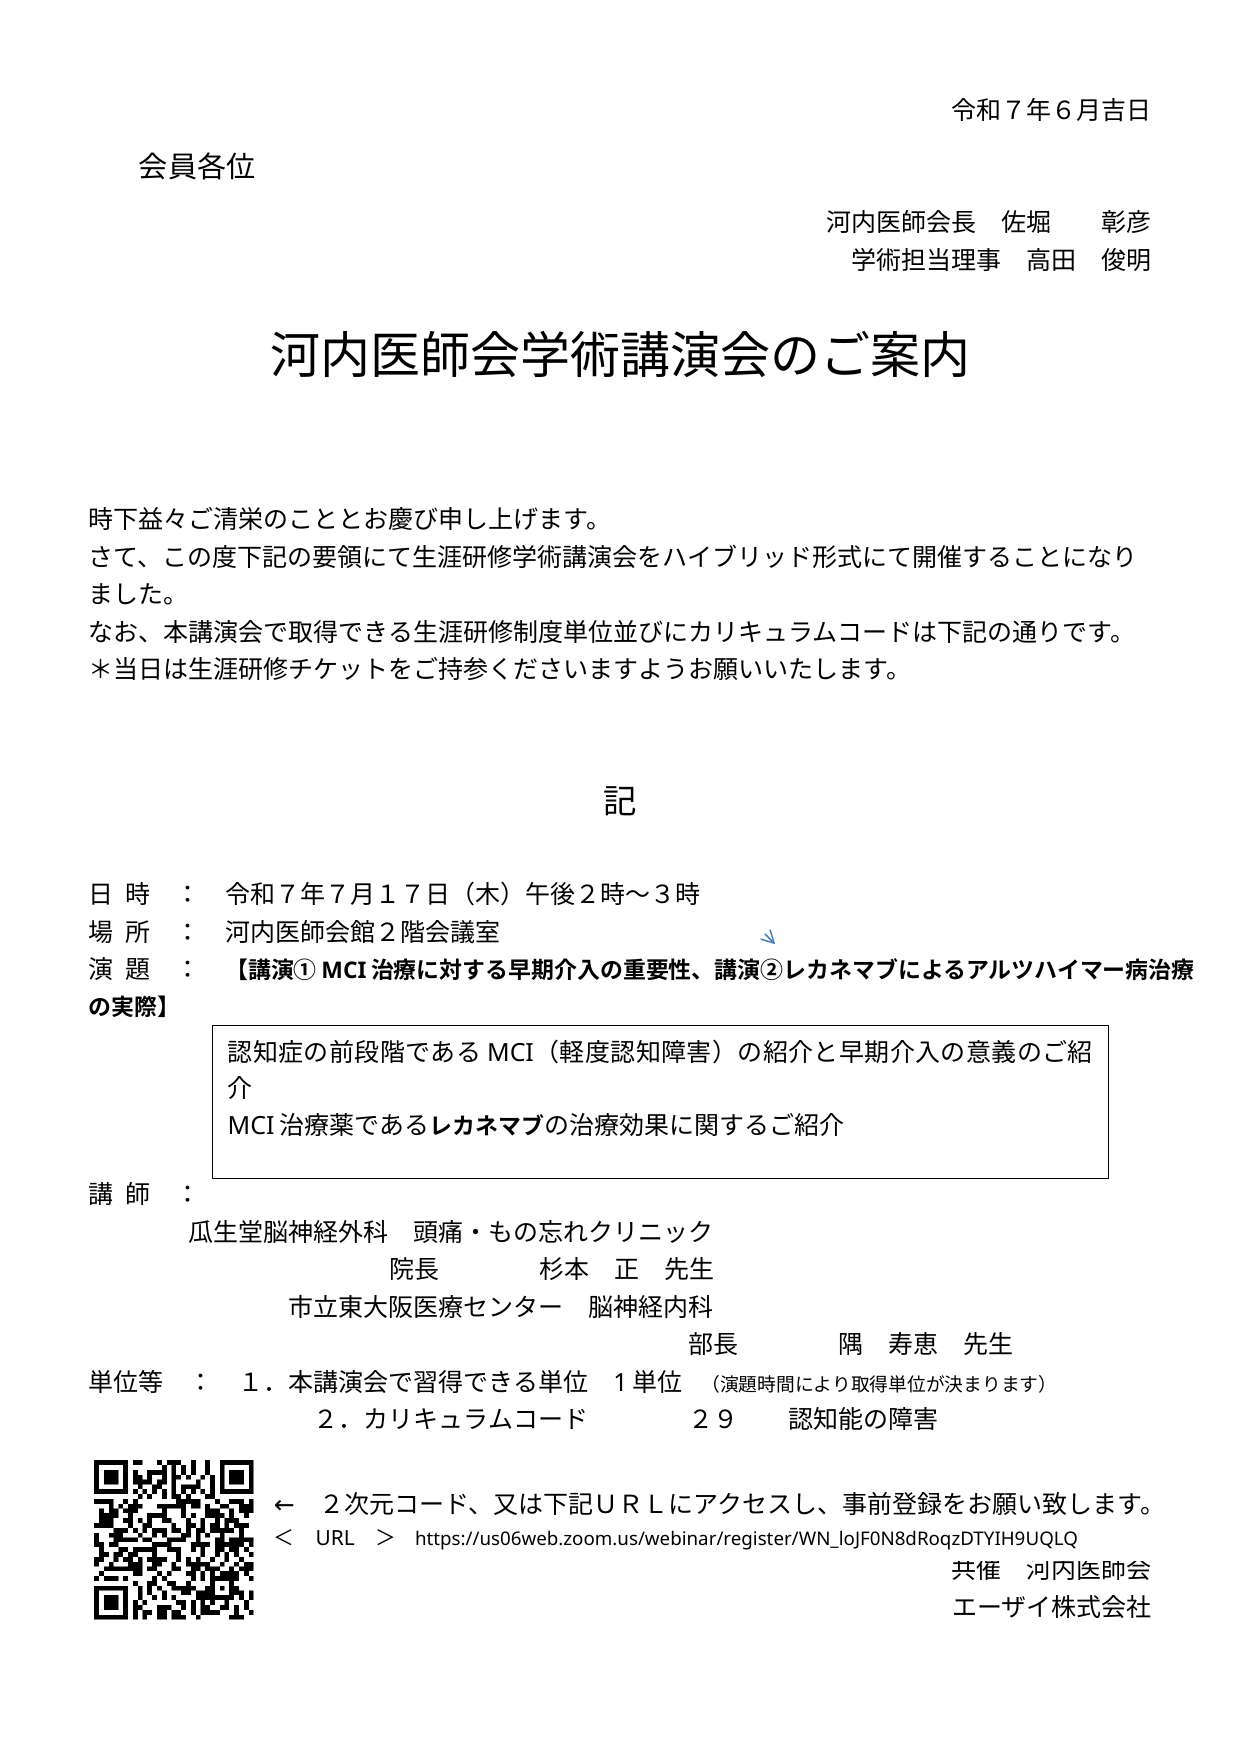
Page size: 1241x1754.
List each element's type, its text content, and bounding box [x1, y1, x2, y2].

picture [77, 1443, 270, 1636]
text 会員各位 [89, 127, 1152, 202]
text エーザイ株式会社 [270, 1587, 1152, 1624]
text 講 師 ： [89, 1174, 1152, 1212]
subtitle 記 [89, 762, 1152, 837]
text 河内医師会学術講演会のご案内 [89, 314, 1152, 389]
text 時下益々ご清栄のこととお慶び申し上げます。 [89, 499, 1152, 537]
text 市立東大阪医療センター 脳神経内科 [89, 1287, 1152, 1324]
text 場 所 ： 河内医師会館２階会議室 [89, 912, 1152, 949]
text 共催 河内医師会 [270, 1561, 1152, 1587]
subtitle ＊当日は生涯研修チケットをご持参くださいますようお願いいたします。 [89, 649, 1152, 687]
text 院長 杉本 正 先生 [89, 1249, 1152, 1287]
text さて、この度下記の要領にて生涯研修学術講演会をハイブリッド形式にて開催することになりました。 [89, 537, 1152, 612]
text 日 時 ： 令和７年７月１７日（木）午後２時～３時 [89, 874, 1152, 912]
text 瓜生堂脳神経外科 頭痛・もの忘れクリニック [89, 1212, 1152, 1249]
text 演 題 ： 【講演①MCI治療に対する早期介入の重要性、講演②レカネマブによるアルツハイマー病治療の実際】 [89, 949, 1196, 1024]
text 河内医師会長 佐堀 彰彦 [89, 202, 1152, 239]
text なお、本講演会で取得できる生涯研修制度単位並びにカリキュラムコードは下記の通りです。 [89, 612, 1152, 649]
text 単位等 ： １．本講演会で習得できる単位 1単位 （演題時間により取得単位が決まります） [89, 1362, 1167, 1399]
text 部長 隅 寿恵 先生 [89, 1324, 1152, 1362]
text ２．カリキュラムコード ２９ 認知能の障害 [89, 1399, 1152, 1437]
text 令和７年６月吉日 [89, 89, 1152, 127]
text 学術担当理事 高田 俊明 [89, 239, 1152, 277]
